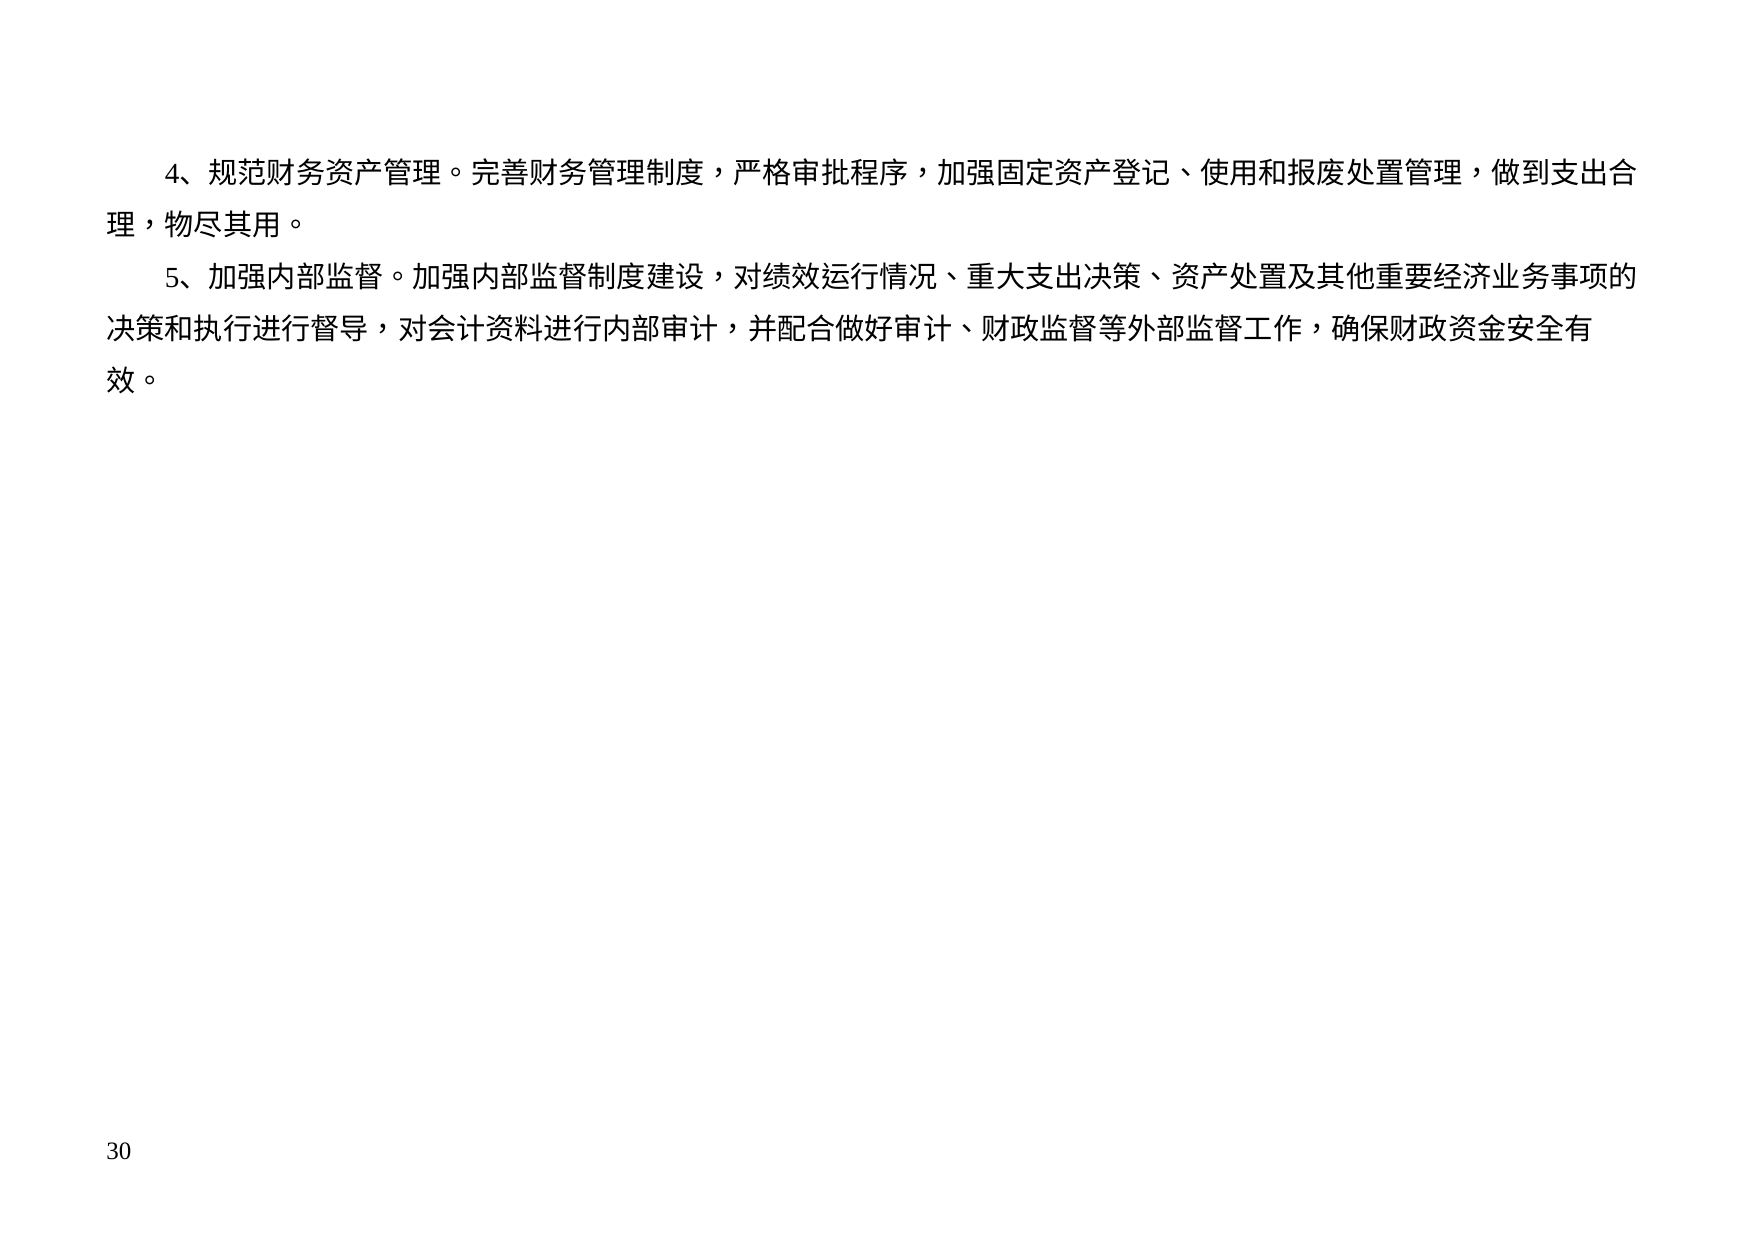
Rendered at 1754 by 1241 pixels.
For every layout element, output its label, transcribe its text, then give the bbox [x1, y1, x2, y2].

text 4、规范财务资产管理。完善财务管理制度，严格审批程序，加强固定资产登记、使用和报废处置管理，做到支出合理，物尽其用。 [106, 142, 1648, 246]
text 5、加强内部监督。加强内部监督制度建设，对绩效运行情况、重大支出决策、资产处置及其他重要经济业务事项的决策和执行进行督导，对会计资料进行内部审计，并配合做好审计、财政监督等外部监督工作，确保财政资金安全有效。 [106, 246, 1648, 402]
